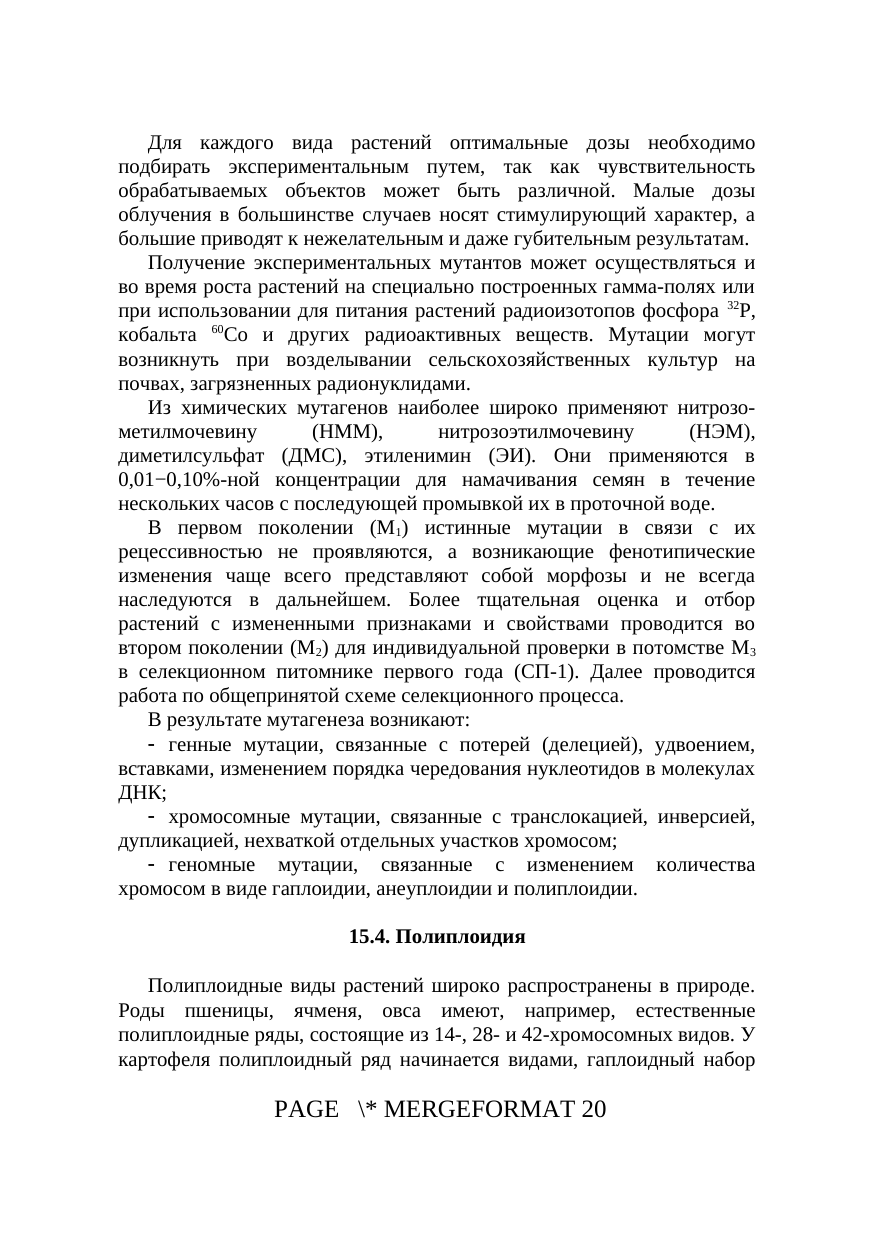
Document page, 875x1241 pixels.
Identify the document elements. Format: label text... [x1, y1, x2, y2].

list генные мутации, связанные с потерей (делецией), удвоением, вставками, изменением порядка чередования нуклеотидов в молекулах ДНК; [118, 731, 756, 804]
text Получение экспериментальных мутантов может осуществляться и во время роста растений на специально построенных гамма-полях или при использовании для питания растений радиоизотопов фосфора 32Р, кобальта 60Со и других радиоактивных веществ. Мутации могут возникнуть при возделывании сельскохозяйственных культур на почвах, загрязненных радионуклидами. [118, 250, 756, 394]
list геномные мутации, связанные с изменением количества хромосом в виде гаплоидии, анеуплоидии и полиплоидии. [118, 852, 756, 900]
text Из химических мутагенов наиболее широко применяют нитрозо-метилмочевину (НММ), нитрозоэтилмочевину (НЭМ), диметилсульфат (ДМС), этиленимин (ЭИ). Они применяются в 0,01−0,10%-ной концентрации для намачивания семян в течение нескольких часов с последующей промывкой их в проточной воде. [118, 394, 756, 515]
text Для каждого вида растений оптимальные дозы необходимо подбирать экспериментальным путем, так как чувствительность обрабатываемых объектов может быть различной. Малые дозы облучения в большинстве случаев носят стимулирующий характер, а большие приводят к нежелательным и даже губительным результатам. [118, 130, 756, 250]
text 15.4. Полиплоидия [118, 924, 756, 948]
text В первом поколении (М1) истинные мутации в связи с их рецессивностью не проявляются, а возникающие фенотипические изменения чаще всего представляют собой морфозы и не всегда наследуются в дальнейшем. Более тщательная оценка и отбор растений с измененными признаками и свойствами проводится во втором поколении (М2) для индивидуальной проверки в потомстве М3 в селекционном питомнике первого года (СП-1). Далее проводится работа по общепринятой схеме селекционного процесса. [118, 515, 756, 707]
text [118, 973, 756, 1071]
list В результате мутагенеза возникают: [118, 707, 756, 731]
list хромосомные мутации, связанные с транслокацией, инверсией, дупликацией, нехваткой отдельных участков хромосом; [118, 804, 756, 852]
